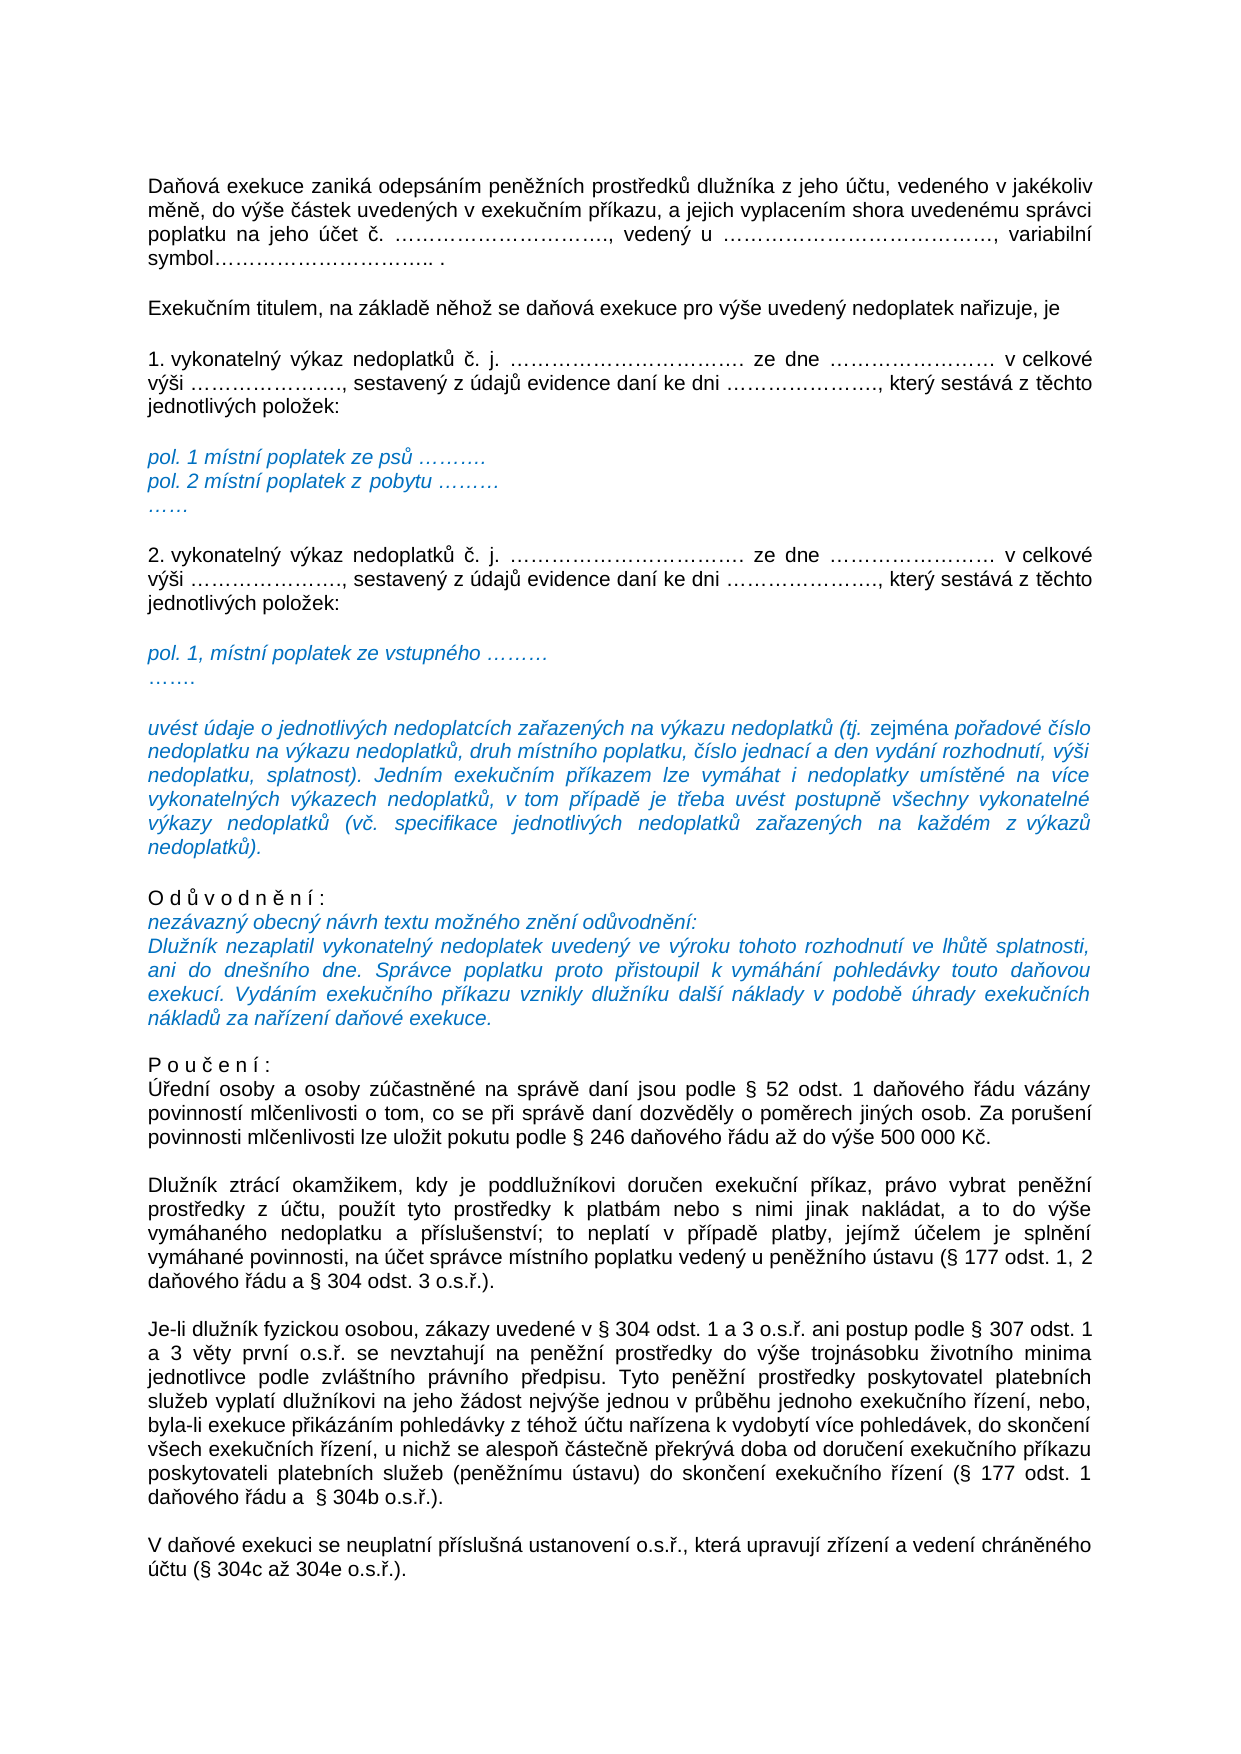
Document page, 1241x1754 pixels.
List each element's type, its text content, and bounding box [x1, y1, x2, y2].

text Exekučním titulem, na základě něhož se daňová exekuce pro výše uvedený nedoplatek nařizuje, je [148, 296, 1093, 320]
text pol. 1 místní poplatek ze psů ………. [148, 445, 1093, 469]
text ……. [148, 665, 1093, 689]
text Dlužník nezaplatil vykonatelný nedoplatek uvedený ve výroku tohoto rozhodnutí ve lhůtě splatnosti, ani do dnešního dne. Správce poplatku proto přistoupil k vymáhání pohledávky touto daňovou exekucí. Vydáním exekučního příkazu vznikly dlužníku další náklady v podobě úhrady exekučních nákladů za nařízení daňové exekuce. [148, 933, 1093, 1029]
text 1. vykonatelný výkaz nedoplatků č. j. ……………………………. ze dne …………………… v celkové výši …………………., sestavený z údajů evidence daní ke dni …………………., který sestává z těchto jednotlivých položek: [148, 346, 1093, 418]
text P o u č e n í : [148, 1053, 1093, 1077]
text Je-li dlužník fyzickou osobou, zákazy uvedené v § 304 odst. 1 a 3 o.s.ř. ani postup podle § 307 odst. 1 a 3 věty první o.s.ř. se nevztahují na peněžní prostředky do výše trojnásobku životního minima jednotlivce podle zvláštního právního předpisu. Tyto peněžní prostředky poskytovatel platebních služeb vyplatí dlužníkovi na jeho žádost nejvýše jednou v průběhu jednoho exekučního řízení, nebo, byla-li exekuce přikázáním pohledávky z téhož účtu nařízena k vydobytí více pohledávek, do skončení všech exekučních řízení, u nichž se alespoň částečně překrývá doba od doručení exekučního příkazu poskytovateli platebních služeb (peněžnímu ústavu) do skončení exekučního řízení (§ 177 odst. 1 daňového řádu a § 304b o.s.ř.). [148, 1317, 1093, 1508]
text uvést údaje o jednotlivých nedoplatcích zařazených na výkazu nedoplatků (tj. zejména pořadové číslo nedoplatku na výkazu nedoplatků, druh místního poplatku, číslo jednací a den vydání rozhodnutí, výši nedoplatku, splatnost). Jedním exekučním příkazem lze vymáhat i nedoplatky umístěné na více vykonatelných výkazech nedoplatků, v tom případě je třeba uvést postupně všechny vykonatelné výkazy nedoplatků (vč. specifikace jednotlivých nedoplatků zařazených na každém z výkazů nedoplatků). [148, 715, 1093, 859]
text O d ů v o d n ě n í : [148, 886, 1093, 909]
text Dlužník ztrácí okamžikem, kdy je poddlužníkovi doručen exekuční příkaz, právo vybrat peněžní prostředky z účtu, použít tyto prostředky k platbám nebo s nimi jinak nakládat, a to do výše vymáhaného nedoplatku a příslušenství; to neplatí v případě platby, jejímž účelem je splnění vymáhané povinnosti, na účet správce místního poplatku vedený u peněžního ústavu (§ 177 odst. 1, 2 daňového řádu a § 304 odst. 3 o.s.ř.). [148, 1173, 1093, 1293]
text Úřední osoby a osoby zúčastněné na správě daní jsou podle § 52 odst. 1 daňového řádu vázány povinností mlčenlivosti o tom, co se při správě daní dozvěděly o poměrech jiných osob. Za porušení povinnosti mlčenlivosti lze uložit pokutu podle § 246 daňového řádu až do výše 500 000 Kč. [148, 1077, 1093, 1149]
text …… [148, 493, 1093, 517]
text pol. 1, místní poplatek ze vstupného ……… [148, 641, 1093, 665]
text nezávazný obecný návrh textu možného znění odůvodnění: [148, 909, 1093, 933]
text Daňová exekuce zaniká odepsáním peněžních prostředků dlužníka z jeho účtu, vedeného v jakékoliv měně, do výše částek uvedených v exekučním příkazu, a jejich vyplacením shora uvedenému správci poplatku na jeho účet č. …………………………., vedený u …………………………………, variabilní symbol………………………….. . [148, 174, 1093, 270]
text V daňové exekuci se neuplatní příslušná ustanovení o.s.ř., která upravují zřízení a vedení chráněného účtu (§ 304c až 304e o.s.ř.). [148, 1532, 1093, 1580]
text pol. 2 místní poplatek z pobytu ……… [148, 469, 1093, 493]
text 2. vykonatelný výkaz nedoplatků č. j. ……………………………. ze dne …………………… v celkové výši …………………., sestavený z údajů evidence daní ke dni …………………., který sestává z těchto jednotlivých položek: [148, 543, 1093, 615]
